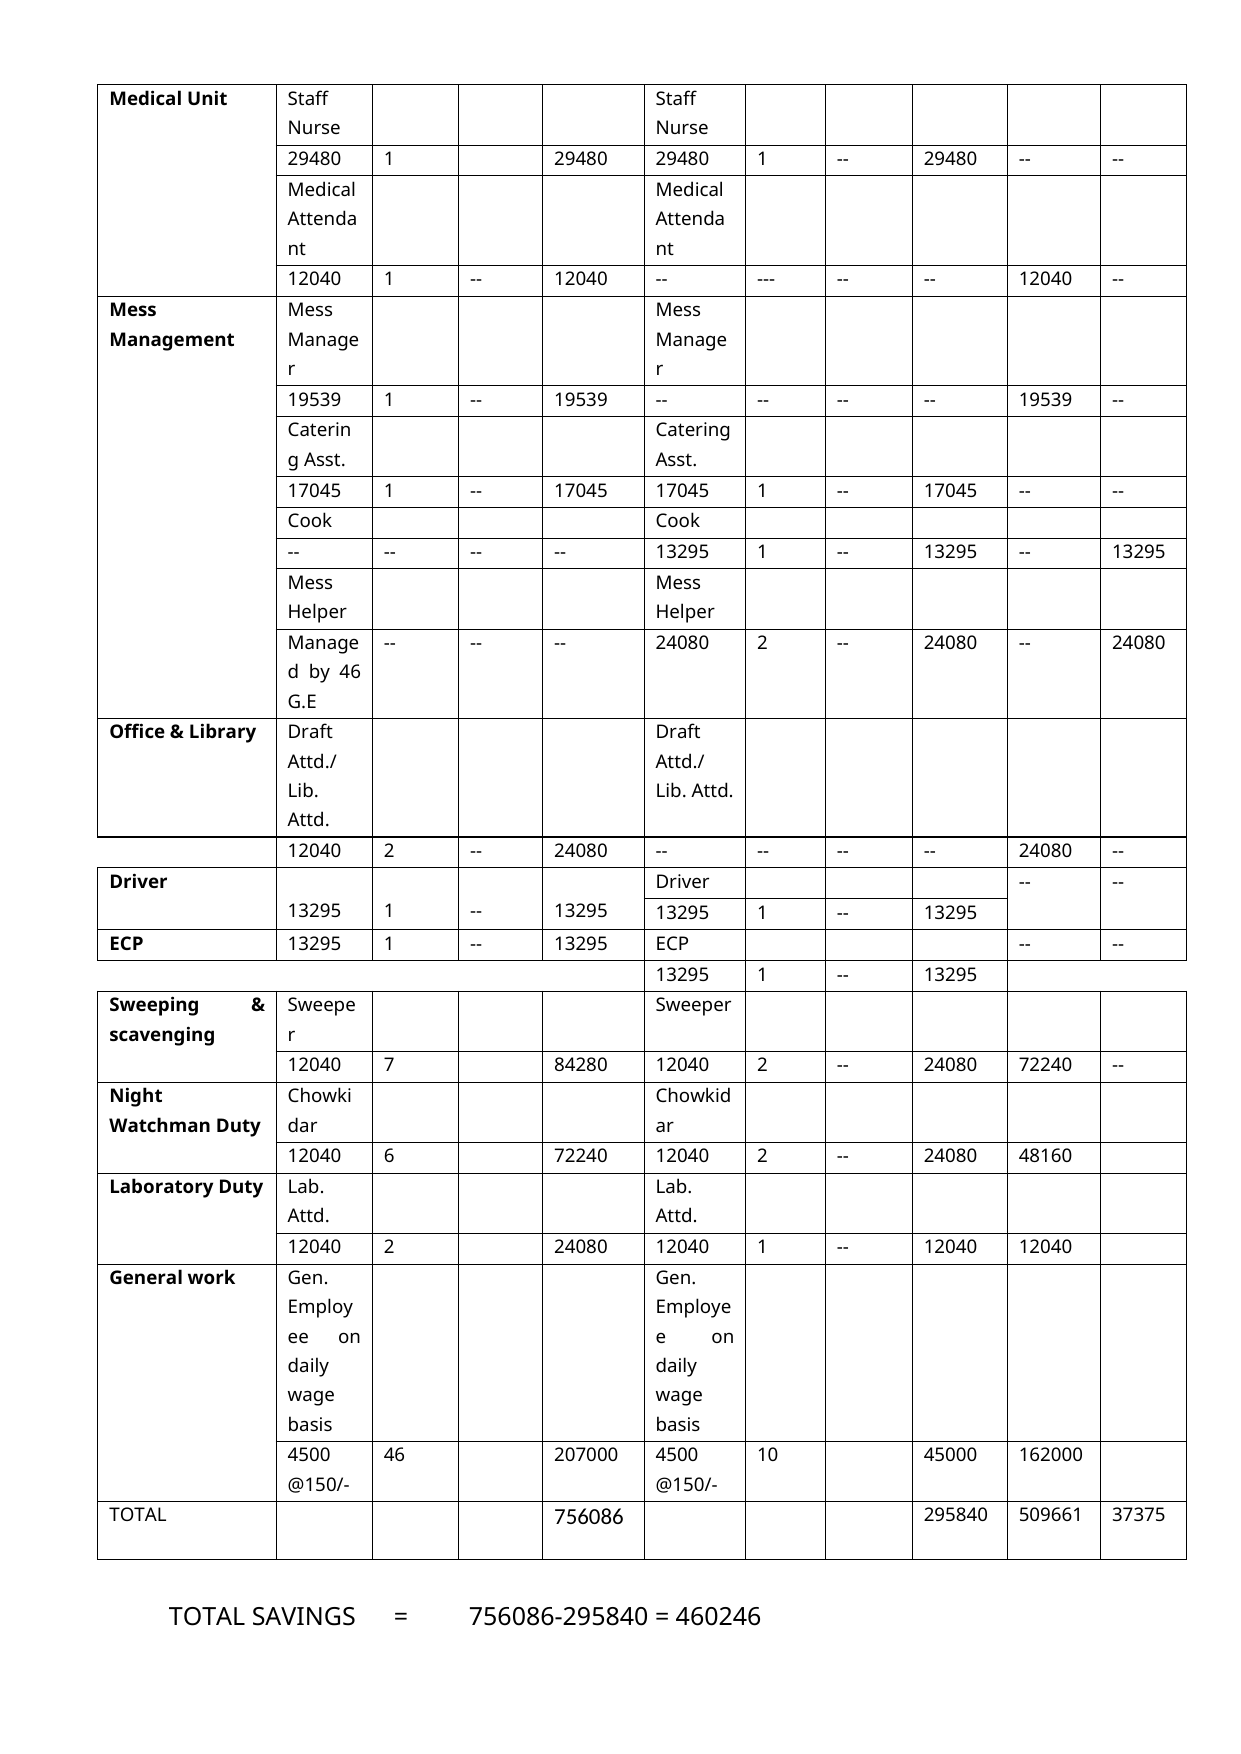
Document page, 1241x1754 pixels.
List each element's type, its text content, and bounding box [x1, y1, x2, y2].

table_cell -- [1101, 868, 1186, 929]
table_cell 6 [373, 1143, 458, 1172]
table_cell -- [826, 899, 912, 929]
table_cell -- [459, 386, 542, 416]
table_cell [913, 992, 1007, 1051]
table_cell [746, 1502, 825, 1558]
table_cell 12040 [543, 266, 644, 296]
table_cell 1 [746, 477, 825, 507]
table_cell [1101, 176, 1186, 265]
table_cell [1101, 508, 1186, 537]
table_cell -- [1101, 146, 1186, 175]
table_cell Medical Unit [98, 85, 276, 296]
table_cell 13295 [645, 899, 745, 929]
table_cell [373, 1083, 458, 1142]
table_cell [913, 1265, 1007, 1441]
table_cell [826, 1502, 912, 1558]
table_cell [746, 1265, 825, 1441]
table_cell [1101, 1174, 1186, 1233]
table_cell Draft Attd./ Lib. Attd. [645, 719, 745, 836]
table_cell [543, 297, 644, 385]
table_cell 1 [746, 961, 825, 991]
table_cell -- [826, 266, 912, 296]
table_cell 13295 [543, 868, 644, 929]
table_cell [826, 930, 912, 960]
table_cell [826, 1442, 912, 1501]
table_cell 29480 [645, 146, 745, 175]
table_cell [373, 85, 458, 144]
table_cell Catering Asst. [277, 417, 372, 476]
table_cell [826, 569, 912, 628]
table_cell 1 [746, 1234, 825, 1263]
table_cell 72240 [1008, 1052, 1100, 1082]
table_cell Mess Management [98, 297, 276, 718]
table_cell [543, 176, 644, 265]
table_cell -- [459, 930, 542, 960]
table_cell -- [373, 630, 458, 718]
table_cell 1 [746, 539, 825, 568]
table_cell [1101, 1083, 1186, 1142]
table_cell [746, 508, 825, 537]
table_cell [459, 1442, 542, 1501]
table_cell -- [826, 477, 912, 507]
table_cell 295840 [913, 1502, 1007, 1558]
table_cell Sweeping & scavenging [98, 992, 276, 1082]
table_cell [826, 508, 912, 537]
table_cell 17045 [543, 477, 644, 507]
table_cell 17045 [645, 477, 745, 507]
table_cell 13295 [277, 868, 372, 929]
table_cell Mess Helper [645, 569, 745, 628]
table_cell 13295 [645, 961, 745, 991]
table_cell [826, 1083, 912, 1142]
table_cell [1008, 719, 1100, 836]
table_cell [1101, 417, 1186, 476]
table_cell Catering Asst. [645, 417, 745, 476]
table_cell -- [459, 838, 542, 867]
table_cell [1101, 1442, 1186, 1501]
table_cell [826, 297, 912, 385]
table_cell -- [1008, 868, 1100, 929]
table_cell ECP [645, 930, 745, 960]
table_cell Sweeper [277, 992, 372, 1051]
table_cell 4500 @150/- [277, 1442, 372, 1501]
table_cell [1101, 1265, 1186, 1441]
table_cell [826, 868, 912, 898]
table_cell 24080 [1101, 630, 1186, 718]
table_cell 24080 [543, 1234, 644, 1263]
table_cell 45000 [913, 1442, 1007, 1501]
table_cell [746, 417, 825, 476]
table_cell [373, 1174, 458, 1233]
table_cell -- [645, 266, 745, 296]
table_cell -- [373, 539, 458, 568]
table_cell 1 [746, 899, 825, 929]
table_cell 1 [746, 146, 825, 175]
table_cell -- [826, 146, 912, 175]
table_cell 10 [746, 1442, 825, 1501]
table_cell 2 [373, 838, 458, 867]
table_cell 24080 [913, 1143, 1007, 1172]
table_cell [543, 508, 644, 537]
table_cell [543, 992, 644, 1051]
text TOTAL SAVINGS = 756086-295840 = 460246 [169, 1599, 1115, 1633]
table_cell -- [826, 1143, 912, 1172]
table_cell -- [826, 961, 912, 991]
table_cell -- [826, 1052, 912, 1082]
table_cell [459, 176, 542, 265]
table_cell -- [1101, 477, 1186, 507]
table_cell [1008, 1265, 1100, 1441]
table_cell -- [913, 838, 1007, 867]
table_cell 24080 [543, 838, 644, 867]
table_cell [746, 930, 825, 960]
table_cell [459, 85, 542, 144]
table_cell Sweeper [645, 992, 745, 1051]
table_cell Managed by 46 G.E [277, 630, 372, 718]
table_cell 2 [746, 1143, 825, 1172]
table_cell [459, 1174, 542, 1233]
table_cell 13295 [913, 899, 1007, 929]
table_cell [826, 719, 912, 836]
table_cell 162000 [1008, 1442, 1100, 1501]
table_cell 2 [746, 1052, 825, 1082]
table_cell [826, 85, 912, 144]
table_cell [913, 868, 1007, 898]
table_cell Medical Attendant [645, 176, 745, 265]
table_cell [1101, 992, 1186, 1051]
table_cell -- [645, 386, 745, 416]
table_cell -- [746, 838, 825, 867]
table_cell 12040 [1008, 266, 1100, 296]
table_cell 17045 [277, 477, 372, 507]
table_cell [543, 1265, 644, 1441]
table_cell [746, 1174, 825, 1233]
table_cell Draft Attd./ Lib. Attd. [277, 719, 372, 836]
table_cell 48160 [1008, 1143, 1100, 1172]
table_cell [746, 1083, 825, 1142]
table_cell [373, 176, 458, 265]
table_cell [1008, 1174, 1100, 1233]
table_cell [1008, 508, 1100, 537]
table_cell Office & Library [98, 719, 276, 836]
table_cell Chowkidar [645, 1083, 745, 1142]
table_cell 7 [373, 1052, 458, 1082]
table_cell [373, 508, 458, 537]
table_cell [913, 1174, 1007, 1233]
table_cell Mess Manager [645, 297, 745, 385]
table_cell 12040 [277, 266, 372, 296]
table_cell [1008, 176, 1100, 265]
table_cell 12040 [645, 1234, 745, 1263]
table_cell 72240 [543, 1143, 644, 1172]
table_cell -- [746, 386, 825, 416]
table_cell [543, 569, 644, 628]
table_cell 12040 [277, 838, 372, 867]
table_cell [459, 297, 542, 385]
table_cell -- [459, 477, 542, 507]
table_cell [1008, 1083, 1100, 1142]
table_cell 19539 [1008, 386, 1100, 416]
table_cell -- [1008, 539, 1100, 568]
table_cell 2 [373, 1234, 458, 1263]
table_cell [1101, 1234, 1186, 1263]
table_cell 509661 [1008, 1502, 1100, 1558]
table_cell 19539 [543, 386, 644, 416]
table_cell -- [826, 838, 912, 867]
table_cell --- [746, 266, 825, 296]
table_cell 29480 [277, 146, 372, 175]
table_cell [459, 1265, 542, 1441]
table_cell Chowkidar [277, 1083, 372, 1142]
table_cell -- [826, 539, 912, 568]
table_cell [913, 417, 1007, 476]
table_cell 37375 [1101, 1502, 1186, 1558]
table_cell [543, 85, 644, 144]
table_cell [1101, 297, 1186, 385]
table_cell [826, 417, 912, 476]
table_cell 1 [373, 266, 458, 296]
table_cell [913, 176, 1007, 265]
table_cell 24080 [913, 630, 1007, 718]
table_cell 29480 [543, 146, 644, 175]
table_cell [459, 146, 542, 175]
table_cell 84280 [543, 1052, 644, 1082]
table_cell [543, 417, 644, 476]
table_cell [913, 719, 1007, 836]
table_cell TOTAL [98, 1502, 276, 1558]
table_cell Driver [645, 868, 745, 898]
table_cell [746, 85, 825, 144]
table_cell Night Watchman Duty [98, 1083, 276, 1172]
table_cell -- [913, 386, 1007, 416]
table_cell -- [1008, 146, 1100, 175]
table_cell 207000 [543, 1442, 644, 1501]
table_cell 1 [373, 477, 458, 507]
table_cell [645, 1502, 745, 1558]
table_cell [913, 1083, 1007, 1142]
table_cell [459, 508, 542, 537]
table_cell -- [459, 630, 542, 718]
table_cell [543, 1174, 644, 1233]
table_cell [1008, 85, 1100, 144]
table_cell Lab. Attd. [645, 1174, 745, 1233]
table_cell 12040 [277, 1052, 372, 1082]
table_cell -- [459, 266, 542, 296]
table_cell [746, 297, 825, 385]
table_cell [373, 1265, 458, 1441]
table_cell 17045 [913, 477, 1007, 507]
table_cell -- [277, 539, 372, 568]
table_cell -- [1101, 930, 1186, 960]
table_cell Medical Attendant [277, 176, 372, 265]
table_cell Staff Nurse [645, 85, 745, 144]
table_cell 13295 [645, 539, 745, 568]
table_cell [1101, 569, 1186, 628]
table_cell [373, 1502, 458, 1558]
table_cell 1 [373, 868, 458, 929]
table_cell -- [1101, 838, 1186, 867]
table_cell Cook [645, 508, 745, 537]
table_cell Lab. Attd. [277, 1174, 372, 1233]
table_cell 1 [373, 146, 458, 175]
table_cell [913, 85, 1007, 144]
table_cell 13295 [543, 930, 644, 960]
table_cell -- [1101, 266, 1186, 296]
table_cell 19539 [277, 386, 372, 416]
table_cell 12040 [277, 1234, 372, 1263]
table_cell Cook [277, 508, 372, 537]
table_cell 12040 [1008, 1234, 1100, 1263]
table_cell [373, 719, 458, 836]
table_cell [277, 1502, 372, 1558]
table_cell [459, 1143, 542, 1172]
table_cell 12040 [277, 1143, 372, 1172]
table_cell [459, 1234, 542, 1263]
table_cell [459, 1502, 542, 1558]
table_cell [913, 930, 1007, 960]
table_cell 1 [373, 386, 458, 416]
table_cell -- [645, 838, 745, 867]
table_cell -- [1008, 630, 1100, 718]
table_cell [459, 992, 542, 1051]
table_cell Driver [98, 868, 276, 929]
table_cell [746, 992, 825, 1051]
table_cell [913, 508, 1007, 537]
table_cell [459, 569, 542, 628]
table_cell [826, 1174, 912, 1233]
table_cell [459, 417, 542, 476]
table_cell [543, 1083, 644, 1142]
table_cell [373, 569, 458, 628]
table_cell [746, 719, 825, 836]
table_cell [1101, 719, 1186, 836]
table_cell 24080 [645, 630, 745, 718]
table_cell [826, 992, 912, 1051]
table_cell [826, 176, 912, 265]
table_cell [459, 1083, 542, 1142]
table_cell [1008, 992, 1100, 1051]
table_cell -- [1008, 477, 1100, 507]
table_cell 12040 [913, 1234, 1007, 1263]
table_cell 29480 [913, 146, 1007, 175]
table_cell Gen. Employee on daily wage basis [277, 1265, 372, 1441]
table_cell [746, 569, 825, 628]
table_cell 24080 [1008, 838, 1100, 867]
table_cell -- [543, 630, 644, 718]
table_cell [1101, 1143, 1186, 1172]
table_cell -- [913, 266, 1007, 296]
table_cell General work [98, 1265, 276, 1501]
table_cell -- [1008, 930, 1100, 960]
table_cell 13295 [913, 539, 1007, 568]
table_cell [746, 868, 825, 898]
table_cell -- [459, 539, 542, 568]
table_cell [746, 176, 825, 265]
table_cell -- [1101, 386, 1186, 416]
table_cell [1008, 417, 1100, 476]
table_cell ECP [98, 930, 276, 960]
table_cell [1008, 569, 1100, 628]
table_cell -- [543, 539, 644, 568]
table_cell Laboratory Duty [98, 1174, 276, 1263]
table_cell 12040 [645, 1143, 745, 1172]
table_cell [459, 719, 542, 836]
table_cell -- [826, 386, 912, 416]
table_cell 46 [373, 1442, 458, 1501]
table_cell Staff Nurse [277, 85, 372, 144]
table_cell -- [826, 630, 912, 718]
table_cell Mess Manager [277, 297, 372, 385]
table_cell 756086 [543, 1502, 644, 1558]
table_cell 13295 [277, 930, 372, 960]
table_cell [373, 417, 458, 476]
table_cell [1008, 297, 1100, 385]
table_cell 12040 [645, 1052, 745, 1082]
table_cell 13295 [913, 961, 1007, 991]
table_cell [1101, 85, 1186, 144]
table_cell [373, 992, 458, 1051]
table_cell 4500 @150/- [645, 1442, 745, 1501]
table_cell -- [1101, 1052, 1186, 1082]
table_cell Mess Helper [277, 569, 372, 628]
table_cell -- [459, 868, 542, 929]
table_cell -- [826, 1234, 912, 1263]
table_cell 13295 [1101, 539, 1186, 568]
table_cell [913, 569, 1007, 628]
table_cell [459, 1052, 542, 1082]
table_cell Gen. Employee on daily wage basis [645, 1265, 745, 1441]
table_cell [913, 297, 1007, 385]
table_cell [826, 1265, 912, 1441]
table_cell [543, 719, 644, 836]
table_cell [373, 297, 458, 385]
table_cell 2 [746, 630, 825, 718]
table_cell 24080 [913, 1052, 1007, 1082]
table_cell 1 [373, 930, 458, 960]
